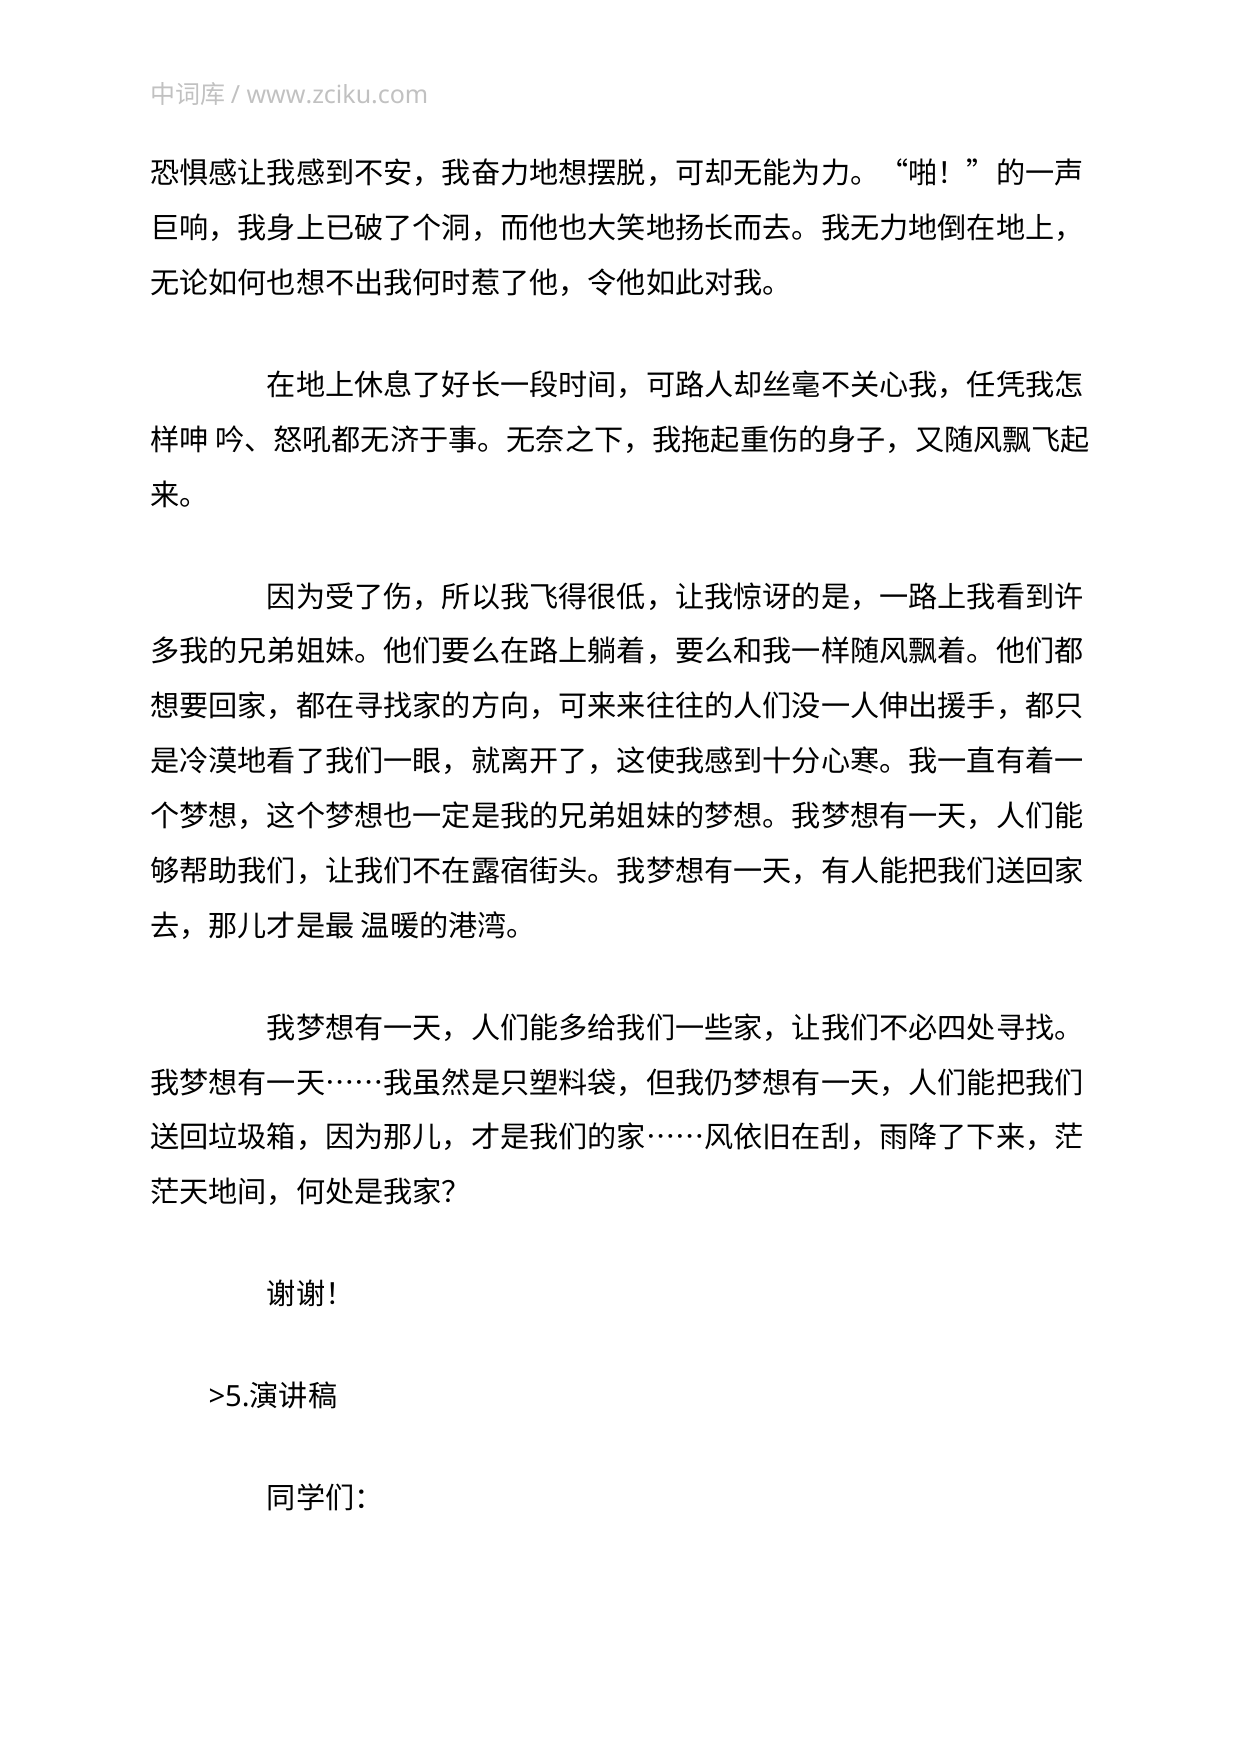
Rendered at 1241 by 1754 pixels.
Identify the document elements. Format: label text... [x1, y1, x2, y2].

text 我梦想有一天，人们能多给我们一些家，让我们不必四处寻找。我梦想有一天……我虽然是只塑料袋，但我仍梦想有一天，人们能把我们送回垃圾箱，因为那儿，才是我们的家……风依旧在刮，雨降了下来，茫茫天地间，何处是我家？ [150, 1004, 1090, 1211]
text 谢谢！ [150, 1271, 1090, 1313]
text 在地上休息了好长一段时间，可路人却丝毫不关心我，任凭我怎样呻 吟、怒吼都无济于事。无奈之下，我拖起重伤的身子，又随风飘飞起来。 [150, 362, 1090, 514]
text 因为受了伤，所以我飞得很低，让我惊讶的是，一路上我看到许多我的兄弟姐妹。他们要么在路上躺着，要么和我一样随风飘着。他们都想要回家，都在寻找家的方向，可来来往往的人们没一人伸出援手，都只是冷漠地看了我们一眼，就离开了，这使我感到十分心寒。我一直有着一个梦想，这个梦想也一定是我的兄弟姐妹的梦想。我梦想有一天，人们能够帮助我们，让我们不在露宿街头。我梦想有一天，有人能把我们送回家去，那儿才是最 温暖的港湾。 [150, 573, 1090, 945]
text >5.演讲稿 [150, 1372, 1090, 1415]
text 同学们： [150, 1474, 1090, 1517]
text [150, 150, 1090, 302]
